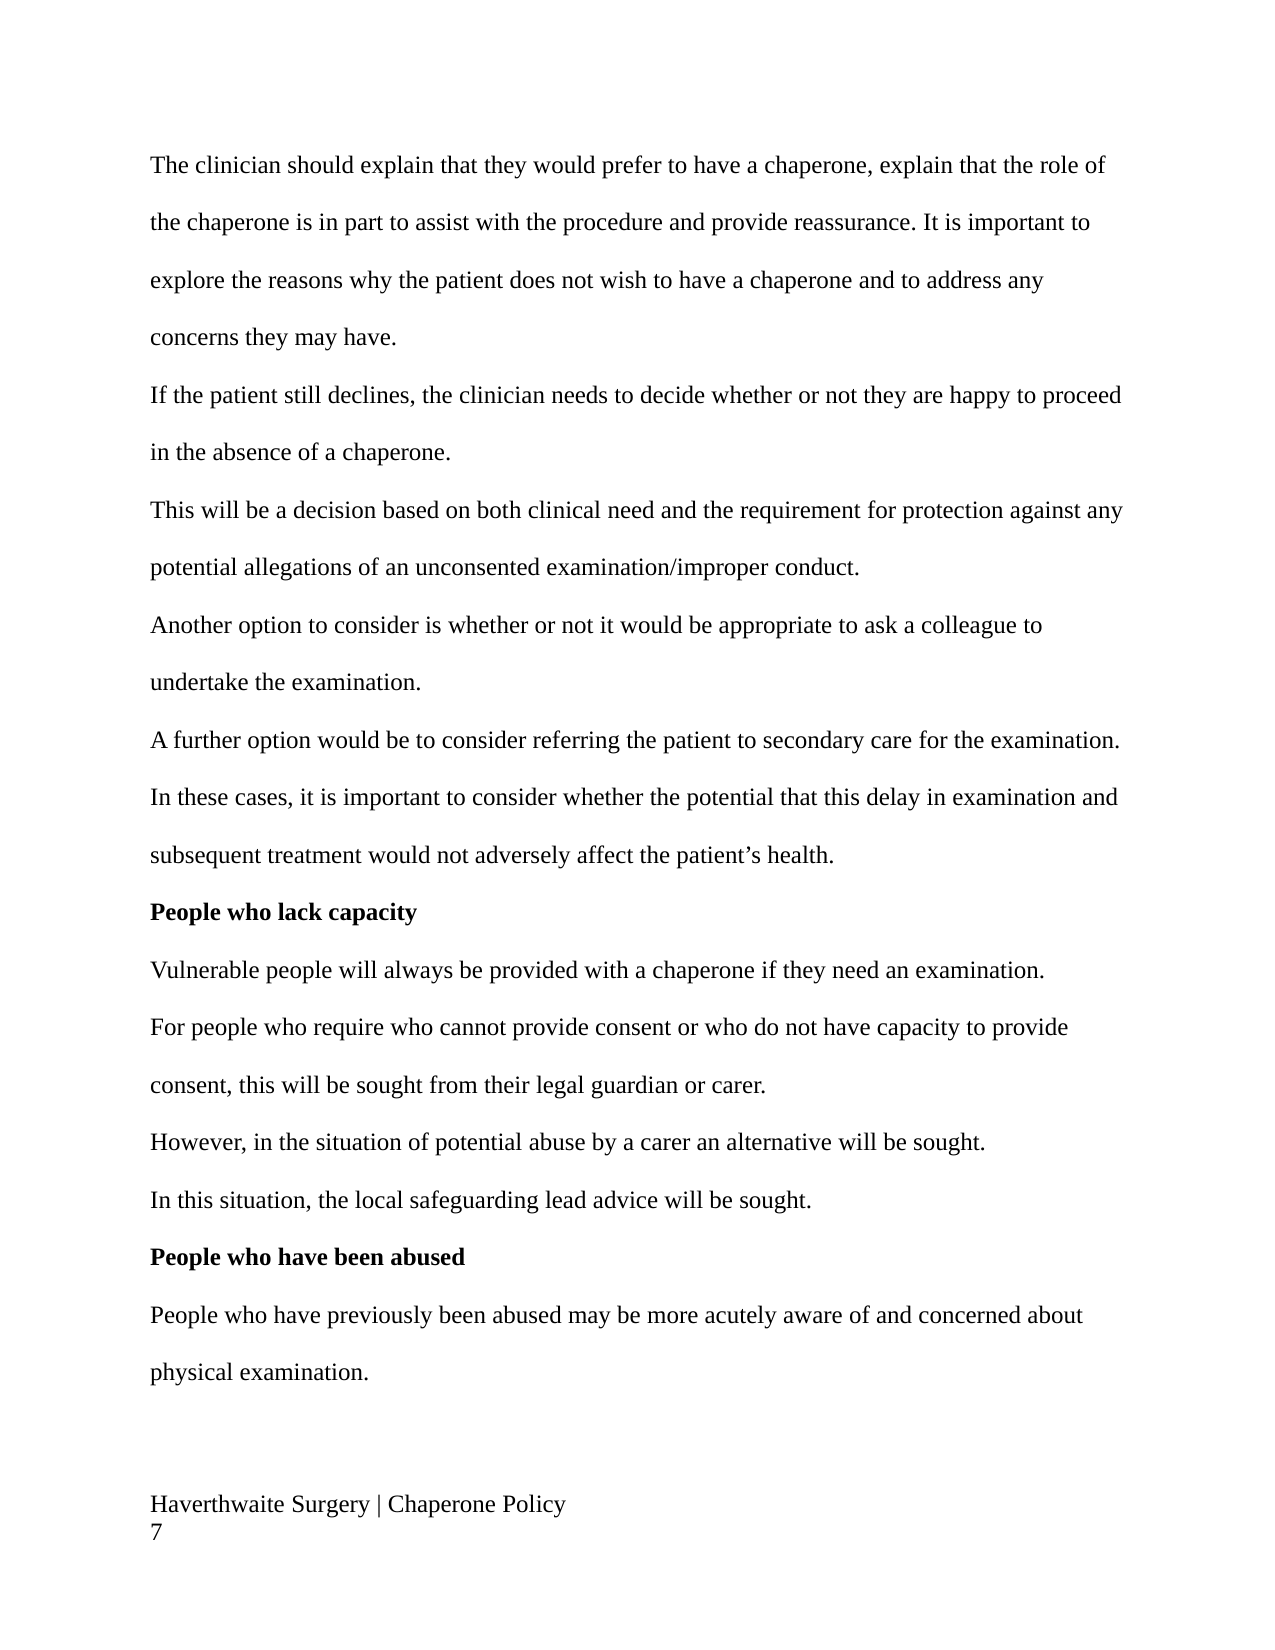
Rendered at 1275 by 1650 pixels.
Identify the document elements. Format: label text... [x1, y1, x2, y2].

text The clinician should explain that they would prefer to have a chaperone, explain that the role of the chaperone is in part to assist with the procedure and provide reassurance. It is important to explore the reasons why the patient does not wish to have a chaperone and to address any concerns they may have. [150, 150, 1125, 351]
text In these cases, it is important to consider whether the potential that this delay in examination and subsequent treatment would not adversely affect the patient’s health. [150, 782, 1125, 869]
text In this situation, the local safeguarding lead advice will be sought. [150, 1185, 1125, 1214]
text Vulnerable people will always be provided with a chaperone if they need an examination. [150, 955, 1125, 984]
text Another option to consider is whether or not it would be appropriate to ask a colleague to undertake the examination. [150, 610, 1125, 696]
subtitle People who have been abused [150, 1242, 1125, 1271]
text A further option would be to consider referring the patient to secondary care for the examination. [150, 725, 1125, 754]
text This will be a decision based on both clinical need and the requirement for protection against any potential allegations of an unconsented examination/improper conduct. [150, 495, 1125, 581]
text People who have previously been abused may be more acutely aware of and concerned about physical examination. [150, 1300, 1125, 1386]
text However, in the situation of potential abuse by a carer an alternative will be sought. [150, 1127, 1125, 1156]
text For people who require who cannot provide consent or who do not have capacity to provide consent, this will be sought from their legal guardian or carer. [150, 1012, 1125, 1099]
text People who lack capacity [150, 897, 1125, 926]
text If the patient still declines, the clinician needs to decide whether or not they are happy to proceed in the absence of a chaperone. [150, 380, 1125, 466]
